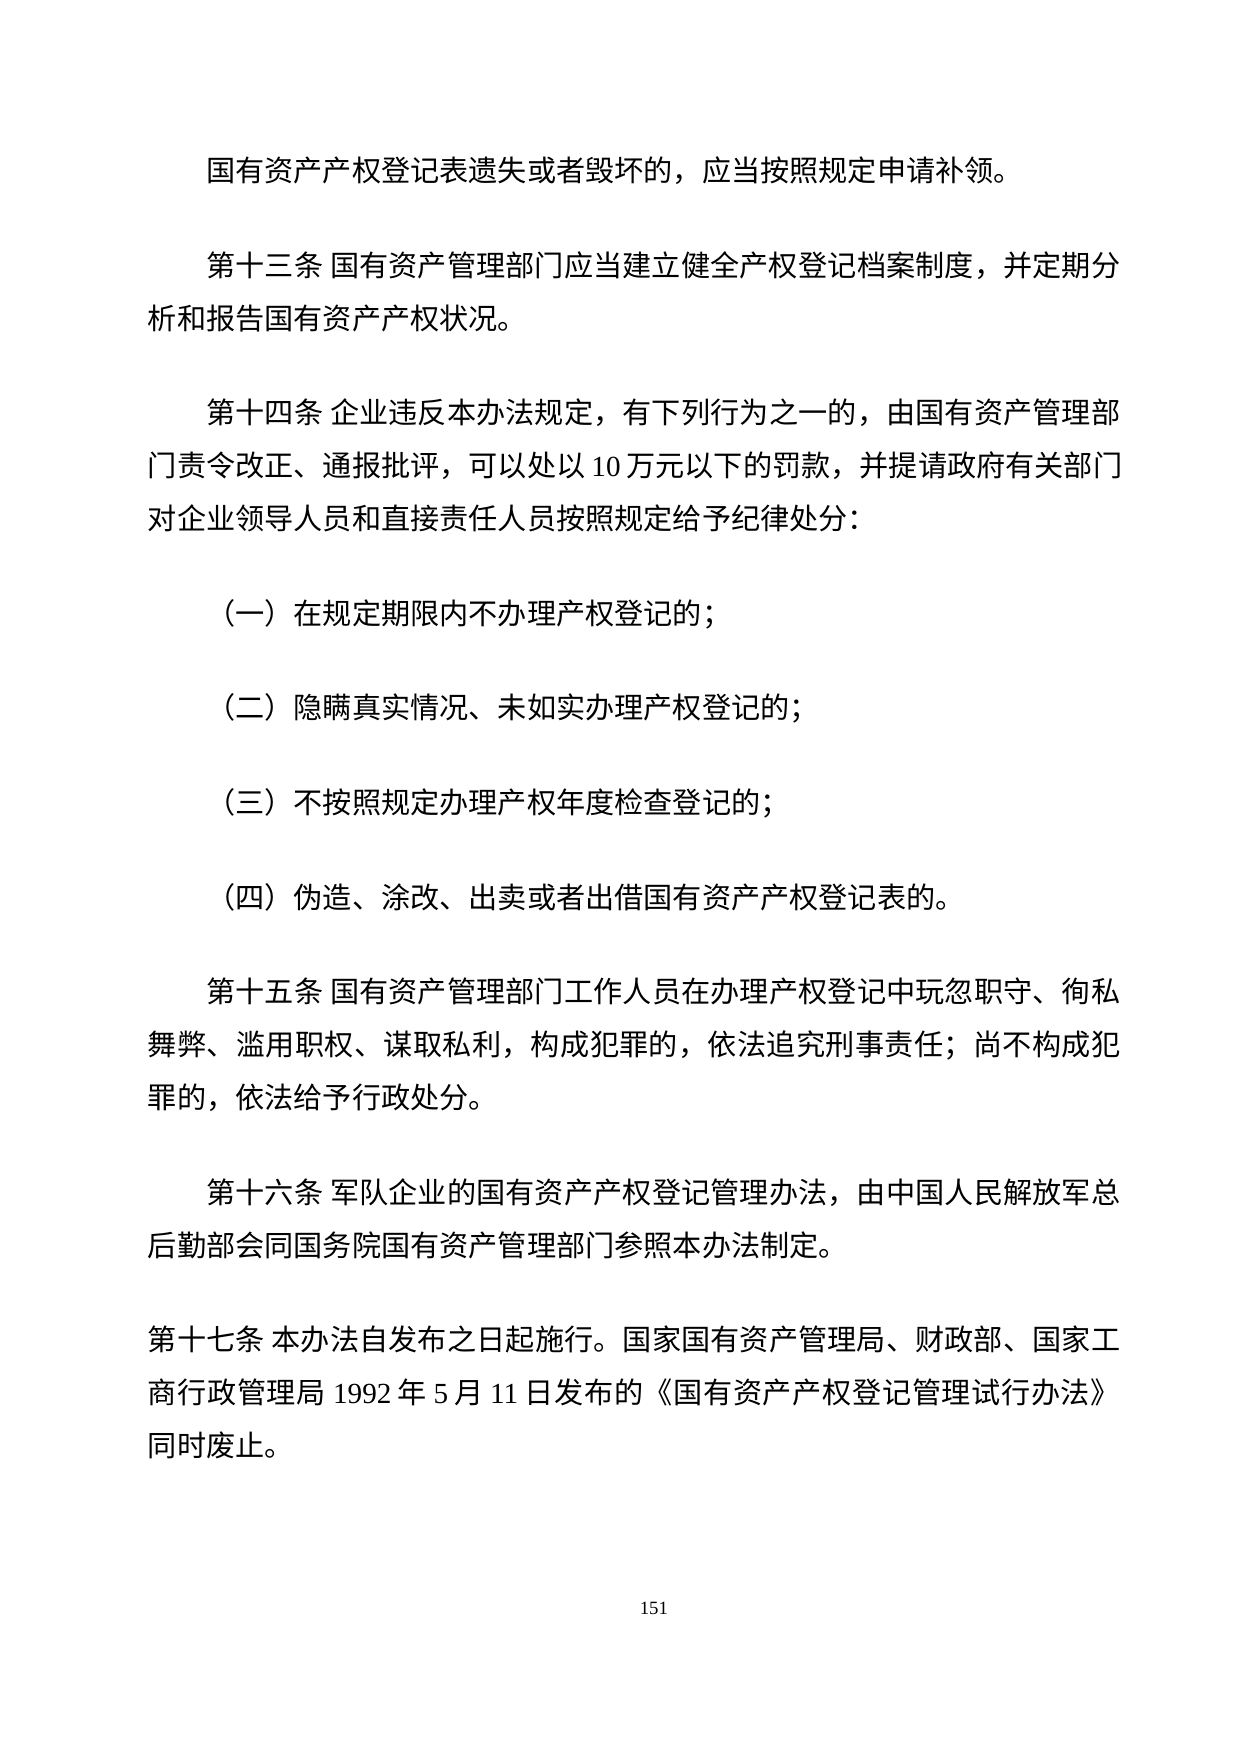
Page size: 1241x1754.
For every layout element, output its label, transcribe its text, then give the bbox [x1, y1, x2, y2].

text 第十六条 军队企业的国有资产产权登记管理办法，由中国人民解放军总后勤部会同国务院国有资产管理部门参照本办法制定。 [148, 1169, 1122, 1264]
text 第十四条 企业违反本办法规定，有下列行为之一的，由国有资产管理部门责令改正、通报批评，可以处以10万元以下的罚款，并提请政府有关部门对企业领导人员和直接责任人员按照规定给予纪律处分： [148, 390, 1122, 538]
text （一）在规定期限内不办理产权登记的； [148, 590, 1122, 632]
text 国有资产产权登记表遗失或者毁坏的，应当按照规定申请补领。 [148, 148, 1122, 190]
text 第十五条 国有资产管理部门工作人员在办理产权登记中玩忽职守、徇私舞弊、滥用职权、谋取私利，构成犯罪的，依法追究刑事责任；尚不构成犯罪的，依法给予行政处分。 [148, 969, 1122, 1117]
text 第十七条 本办法自发布之日起施行。国家国有资产管理局、财政部、国家工商行政管理局1992年5月11日发布的《国有资产产权登记管理试行办法》同时废止。 [148, 1317, 1122, 1465]
text 第十三条 国有资产管理部门应当建立健全产权登记档案制度，并定期分析和报告国有资产产权状况。 [148, 242, 1122, 337]
text （二）隐瞒真实情况、未如实办理产权登记的； [148, 685, 1122, 727]
text （三）不按照规定办理产权年度检查登记的； [148, 779, 1122, 822]
text （四）伪造、涂改、出卖或者出借国有资产产权登记表的。 [148, 874, 1122, 917]
